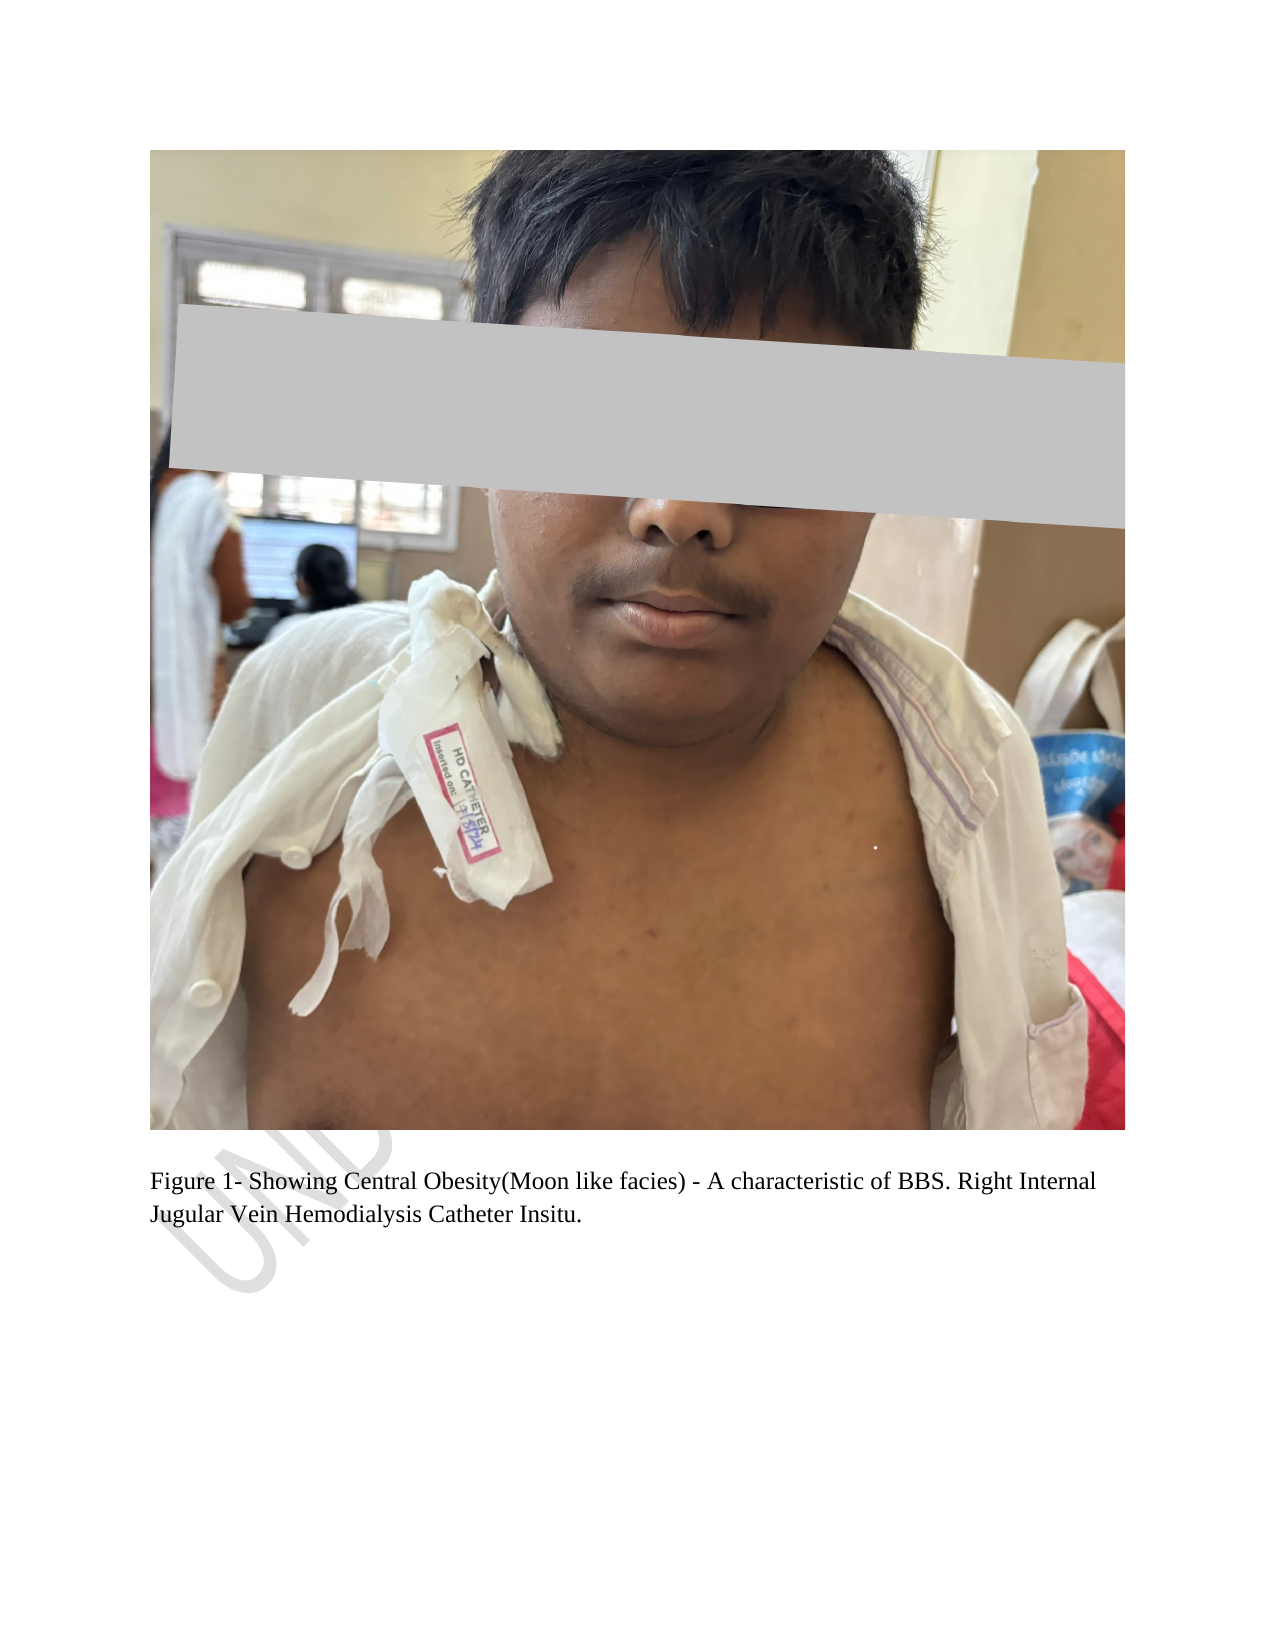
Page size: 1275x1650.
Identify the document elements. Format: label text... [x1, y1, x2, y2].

picture [150, 150, 1125, 1130]
text Figure 1- Showing Central Obesity(Moon like facies) - A characteristic of BBS. Right Internal Jugular Vein Hemodialysis Catheter Insitu. [150, 1166, 1125, 1228]
